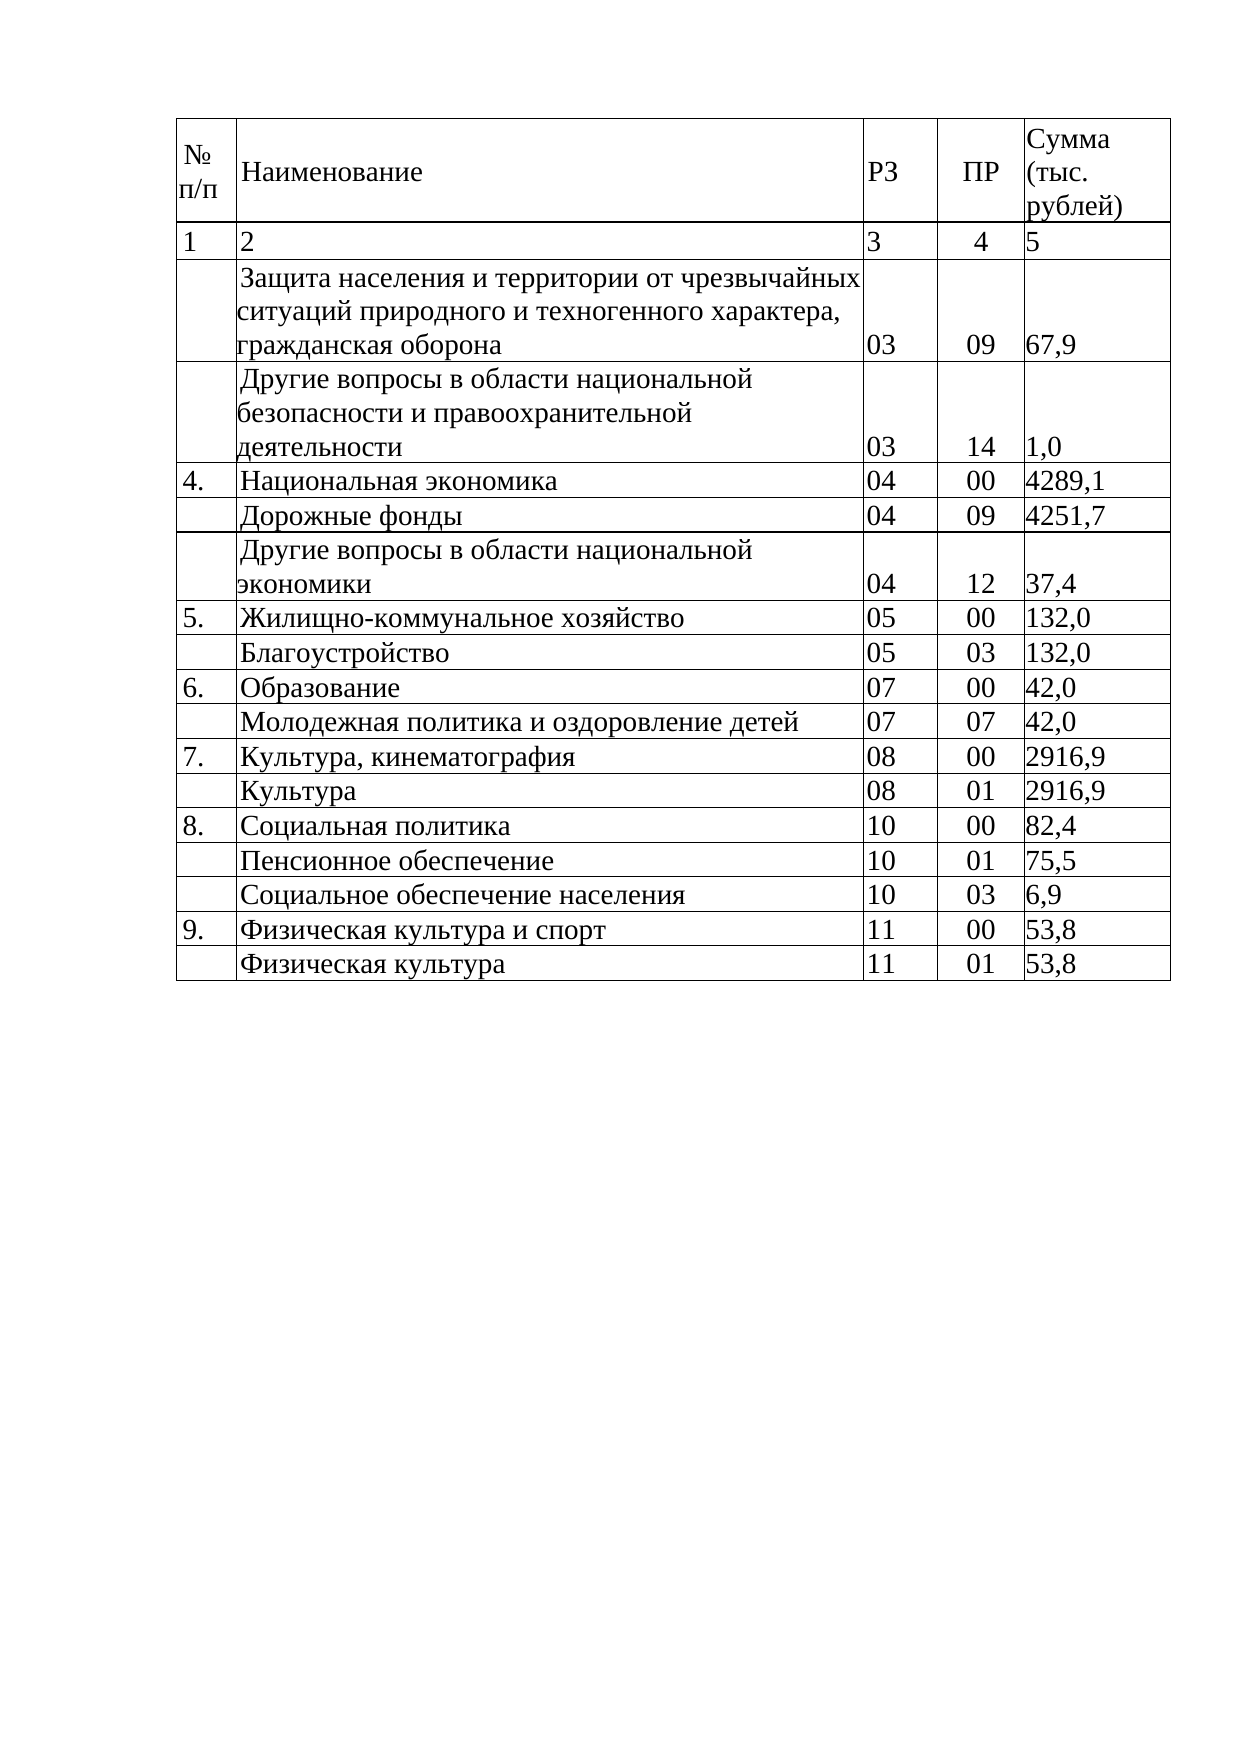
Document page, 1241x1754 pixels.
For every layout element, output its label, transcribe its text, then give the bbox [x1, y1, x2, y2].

table_cell 03 [864, 260, 937, 361]
table_cell [177, 843, 236, 876]
table_cell [177, 498, 236, 531]
table_cell 132,0 [1025, 635, 1170, 669]
table_cell 12 [938, 533, 1024, 599]
table_cell 03 [864, 362, 937, 462]
table_cell [177, 704, 236, 738]
table_cell 09 [938, 260, 1024, 361]
table_cell 7. [177, 739, 236, 772]
table_cell 00 [938, 670, 1024, 703]
table_cell 42,0 [1025, 670, 1170, 703]
table_cell 04 [864, 533, 937, 599]
table_cell 03 [938, 635, 1024, 669]
table_cell 6,9 [1025, 877, 1170, 911]
table_cell Пенсионное обеспечение [237, 843, 863, 876]
table_cell 05 [864, 635, 937, 669]
table_cell 75,5 [1025, 843, 1170, 876]
table_cell Культура, кинематография [237, 739, 863, 772]
table_cell 4. [177, 463, 236, 497]
table_cell 11 [864, 946, 937, 980]
table_cell 08 [864, 774, 937, 807]
table_cell 07 [864, 670, 937, 703]
table_cell 01 [938, 843, 1024, 876]
table_cell Образование [237, 670, 863, 703]
table_cell [177, 774, 236, 807]
table_cell [177, 260, 236, 361]
table_cell 132,0 [1025, 601, 1170, 634]
table_cell Благоустройство [237, 635, 863, 669]
table_cell Физическая культура и спорт [237, 912, 863, 945]
table_cell 1 [177, 223, 236, 259]
table_cell 00 [938, 463, 1024, 497]
table_cell 04 [864, 498, 937, 531]
table_cell 10 [864, 877, 937, 911]
table_cell 2916,9 [1025, 739, 1170, 772]
table_cell 01 [938, 946, 1024, 980]
table_cell 4251,7 [1025, 498, 1170, 531]
table_cell 08 [864, 739, 937, 772]
table_cell Физическая культура [237, 946, 863, 980]
table_cell Национальная экономика [237, 463, 863, 497]
table_cell 3 [864, 223, 937, 259]
table_cell 5 [1025, 223, 1170, 259]
table_cell 09 [938, 498, 1024, 531]
table_cell Другие вопросы в области национальной экономики [237, 533, 863, 599]
table_cell 00 [938, 601, 1024, 634]
table_cell 1,0 [1025, 362, 1170, 462]
table_cell 00 [938, 912, 1024, 945]
table_cell 5. [177, 601, 236, 634]
table_cell Дорожные фонды [237, 498, 863, 531]
table_cell 10 [864, 843, 937, 876]
table_cell [177, 877, 236, 911]
table_cell 67,9 [1025, 260, 1170, 361]
table_cell 2 [237, 223, 863, 259]
table_cell [177, 946, 236, 980]
table_cell [177, 635, 236, 669]
table_header ПР [938, 119, 1024, 221]
table_cell 6. [177, 670, 236, 703]
table_cell Другие вопросы в области национальной безопасности и правоохранительной деятельности [237, 362, 863, 462]
table_cell 00 [938, 739, 1024, 772]
table_cell 4 [938, 223, 1024, 259]
table_cell Культура [237, 774, 863, 807]
table_cell 00 [938, 808, 1024, 842]
table_cell 10 [864, 808, 937, 842]
table_header Наименование [237, 119, 863, 221]
table_cell Жилищно-коммунальное хозяйство [237, 601, 863, 634]
table_cell 82,4 [1025, 808, 1170, 842]
table_cell Социальное обеспечение населения [237, 877, 863, 911]
table_cell 2916,9 [1025, 774, 1170, 807]
table_cell 37,4 [1025, 533, 1170, 599]
table_cell Молодежная политика и оздоровление детей [237, 704, 863, 738]
table_header РЗ [864, 119, 937, 221]
table_cell 14 [938, 362, 1024, 462]
table_cell 04 [864, 463, 937, 497]
table_header № п/п [177, 119, 236, 221]
table_cell 4289,1 [1025, 463, 1170, 497]
table_cell [177, 533, 236, 599]
table_cell 05 [864, 601, 937, 634]
table_cell 01 [938, 774, 1024, 807]
table_cell 07 [938, 704, 1024, 738]
table_cell 8. [177, 808, 236, 842]
table_header Сумма (тыс. рублей) [1025, 119, 1170, 221]
table_cell [177, 362, 236, 462]
table_cell 42,0 [1025, 704, 1170, 738]
table_cell 9. [177, 912, 236, 945]
table_cell 53,8 [1025, 912, 1170, 945]
table_cell 11 [864, 912, 937, 945]
table_cell 53,8 [1025, 946, 1170, 980]
table_cell 03 [938, 877, 1024, 911]
table_cell Защита населения и территории от чрезвычайных ситуаций природного и техногенного характера, гражданская оборона [237, 260, 863, 361]
table_cell 07 [864, 704, 937, 738]
table_cell Социальная политика [237, 808, 863, 842]
